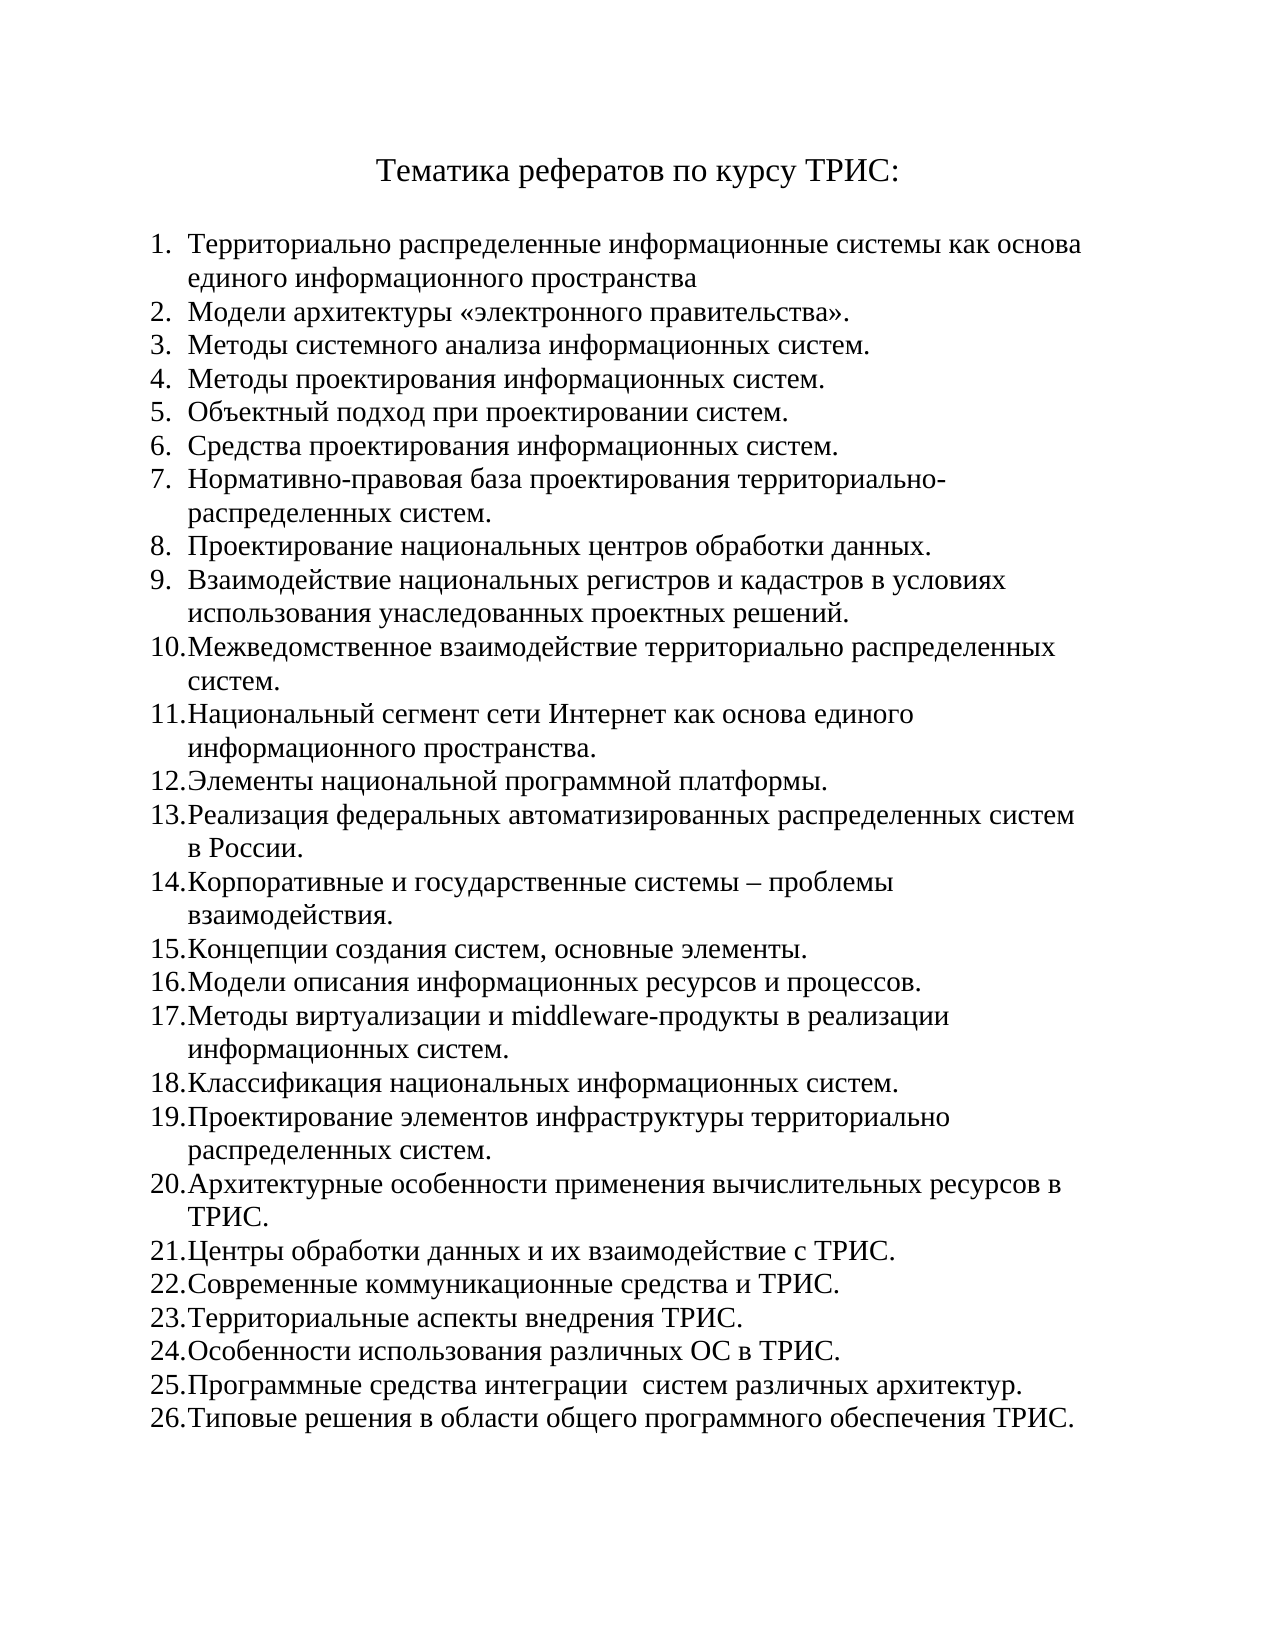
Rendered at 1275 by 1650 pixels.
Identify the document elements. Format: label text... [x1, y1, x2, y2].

list Национальный сегмент сети Интернет как основа единого информационного пространства. [150, 696, 1087, 763]
list Современные коммуникационные средства и ТРИС. [150, 1266, 1087, 1300]
list Особенности использования различных ОС в ТРИС. [150, 1333, 1087, 1367]
list Средства проектирования информационных систем. [150, 428, 1087, 461]
list Классификация национальных информационных систем. [150, 1065, 1087, 1099]
list Методы проектирования информационных систем. [150, 361, 1087, 394]
list Нормативно-правовая база проектирования территориально-распределенных систем. [150, 461, 1087, 528]
list Проектирование национальных центров обработки данных. [150, 528, 1087, 562]
list Объектный подход при проектировании систем. [150, 394, 1087, 428]
list Методы системного анализа информационных систем. [150, 327, 1087, 361]
list Территориально распределенные информационные системы как основа единого информационного пространства [150, 227, 1087, 294]
list Элементы национальной программной платформы. [150, 763, 1087, 797]
list Территориальные аспекты внедрения ТРИС. [150, 1300, 1087, 1333]
list Модели архитектуры «электронного правительства». [150, 294, 1087, 327]
list Типовые решения в области общего программного обеспечения ТРИС. [150, 1401, 1087, 1434]
list Архитектурные особенности применения вычислительных ресурсов в ТРИС. [150, 1166, 1087, 1233]
list Проектирование элементов инфраструктуры территориально распределенных систем. [150, 1099, 1087, 1166]
list Программные средства интеграции систем различных архитектур. [150, 1367, 1087, 1401]
list Взаимодействие национальных регистров и кадастров в условиях использования унаследованных проектных решений. [150, 562, 1087, 629]
list Центры обработки данных и их взаимодействие с ТРИС. [150, 1233, 1087, 1266]
list Методы виртуализации и middleware-продукты в реализации информационных систем. [150, 998, 1087, 1065]
list Модели описания информационных ресурсов и процессов. [150, 964, 1087, 998]
text Тематика рефератов по курсу ТРИС: [187, 150, 1087, 188]
list Межведомственное взаимодействие территориально распределенных систем. [150, 629, 1087, 696]
list Концепции создания систем, основные элементы. [150, 931, 1087, 964]
list Реализация федеральных автоматизированных распределенных систем в России. [150, 797, 1087, 864]
list Корпоративные и государственные системы – проблемы взаимодействия. [150, 864, 1087, 931]
